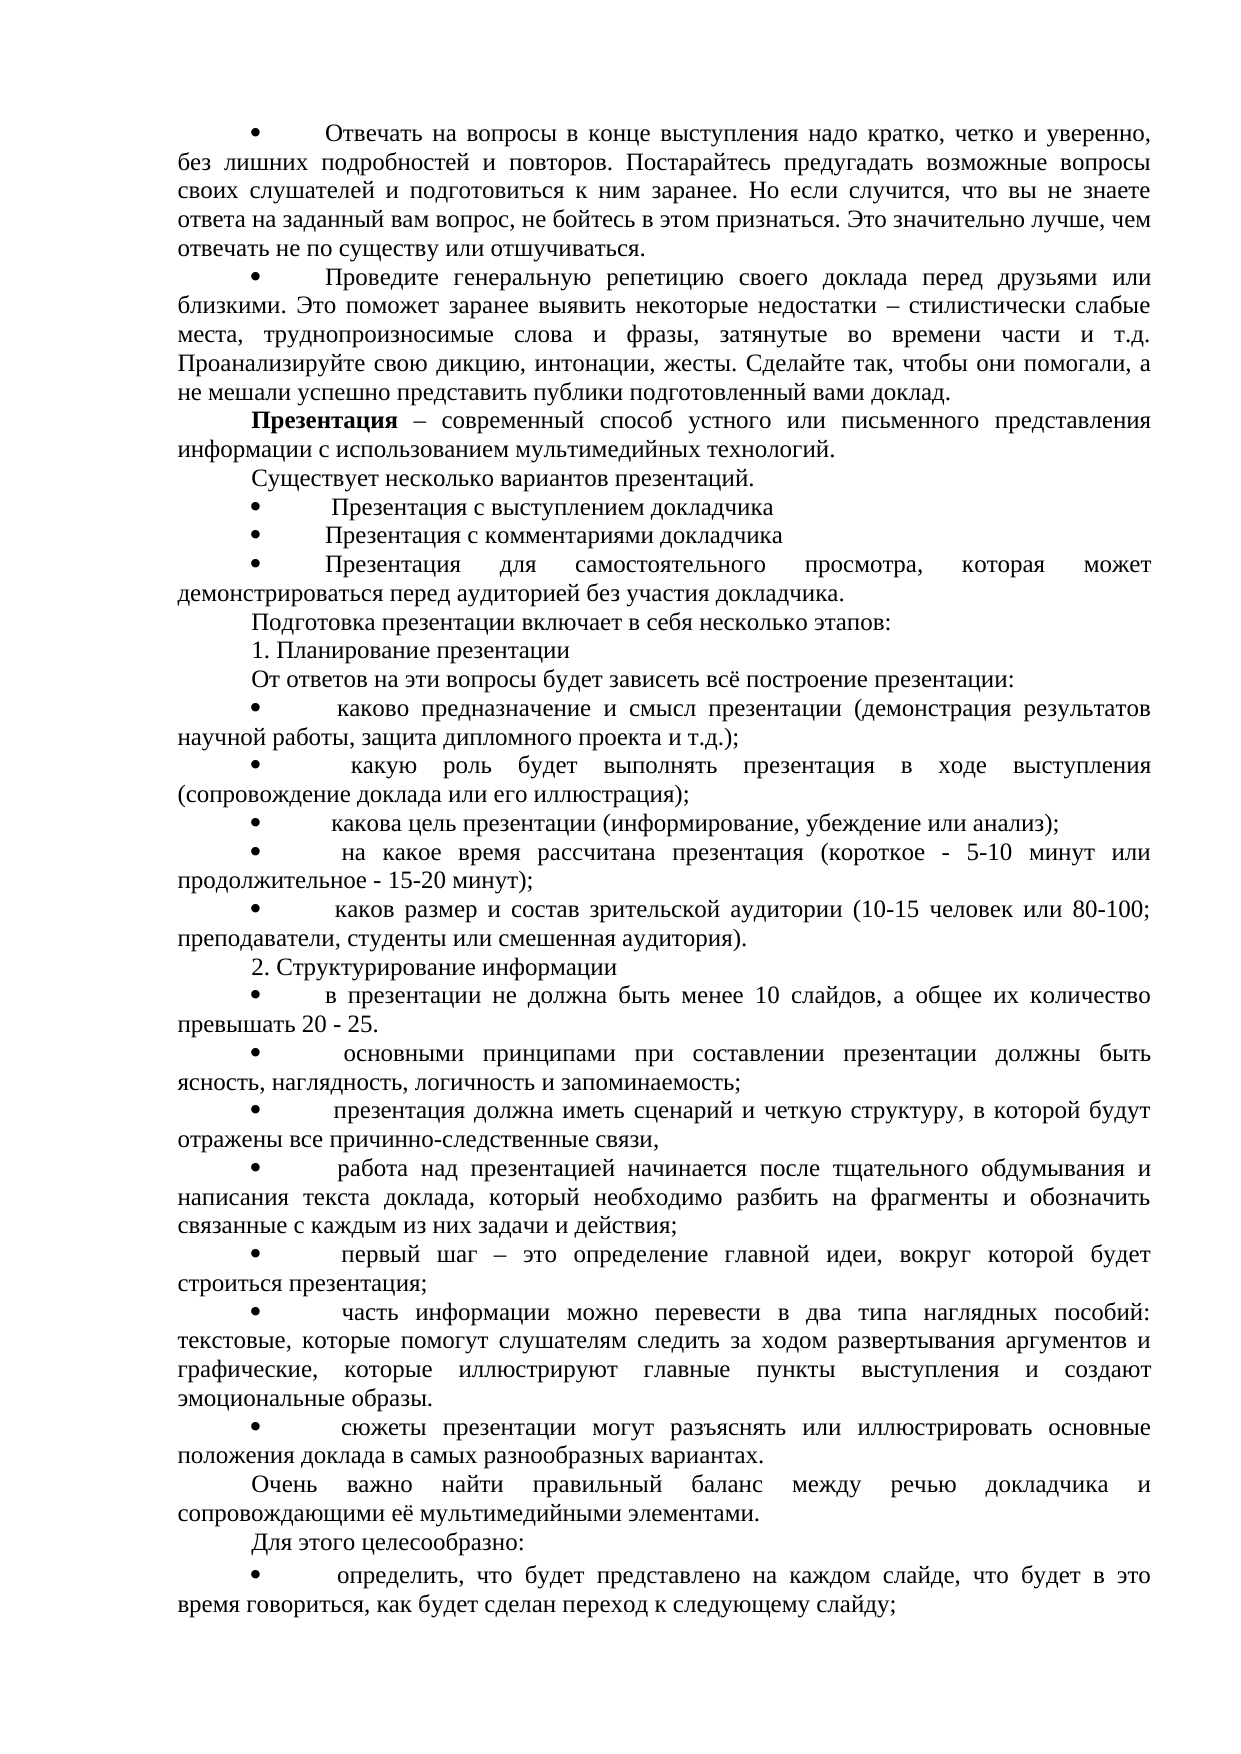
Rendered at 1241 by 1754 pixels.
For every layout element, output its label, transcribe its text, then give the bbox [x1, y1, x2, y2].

list какова цель презентации (информирование, убеждение или анализ); [177, 808, 1152, 837]
list какую роль будет выполнять презентация в ходе выступления (сопровождение доклада или его иллюстрация); [177, 751, 1152, 808]
list Очень важно найти правильный баланс между речью докладчика и сопровождающими её мультимедийными элементами. [177, 1469, 1152, 1527]
text Существует несколько вариантов презентаций. [177, 463, 1152, 492]
list основными принципами при составлении презентации должны быть ясность, наглядность, логичность и запоминаемость; [177, 1038, 1152, 1096]
list презентация должна иметь сценарий и четкую структуру, в которой будут отражены все причинно-следственные связи, [177, 1096, 1152, 1153]
list определить, что будет представлено на каждом слайде, что будет в это время говориться, как будет сделан переход к следующему слайду; [177, 1560, 1152, 1617]
list Презентация для самостоятельного просмотра, которая может демонстрироваться перед аудиторией без участия докладчика. [177, 549, 1152, 607]
text 1. Планирование презентации [177, 636, 1152, 664]
list Проведите генеральную репетицию своего доклада перед друзьями или близкими. Это поможет заранее выявить некоторые недостатки – стилистически слабые места, труднопроизносимые слова и фразы, затянутые во времени части и т.д. Проанализируйте свою дикцию, интонации, жесты. Сделайте так, чтобы они помогали, а не мешали успешно представить публики подготовленный вами доклад. [177, 262, 1152, 406]
list часть информации можно перевести в два типа наглядных пособий: текстовые, которые помогут слушателям следить за ходом развертывания аргументов и графические, которые иллюстрируют главные пункты выступления и создают эмоциональные образы. [177, 1297, 1152, 1412]
text Презентация – современный способ устного или письменного представления информации с использованием мультимедийных технологий. [177, 406, 1152, 463]
text 2. Структурирование информации [177, 952, 1152, 981]
list Для этого целесообразно: [177, 1527, 1152, 1556]
list первый шаг – это определение главной идеи, вокруг которой будет строиться презентация; [177, 1239, 1152, 1297]
list сюжеты презентации могут разъяснять или иллюстрировать основные положения доклада в самых разнообразных вариантах. [177, 1412, 1152, 1469]
list на какое время рассчитана презентация (короткое - 5-10 минут или продолжительное - 15-20 минут); [177, 837, 1152, 894]
list работа над презентацией начинается после тщательного обдумывания и написания текста доклада, который необходимо разбить на фрагменты и обозначить связанные с каждым из них задачи и действия; [177, 1153, 1152, 1239]
list Отвечать на вопросы в конце выступления надо кратко, четко и уверенно, без лишних подробностей и повторов. Постарайтесь предугадать возможные вопросы своих слушателей и подготовиться к ним заранее. Но если случится, что вы не знаете ответа на заданный вам вопрос, не бойтесь в этом признаться. Это значительно лучше, чем отвечать не по существу или отшучиваться. [177, 118, 1152, 262]
text Подготовка презентации включает в себя несколько этапов: [177, 607, 1152, 636]
list каково предназначение и смысл презентации (демонстрация результатов научной работы, защита дипломного проекта и т.д.); [177, 693, 1152, 751]
text От ответов на эти вопросы будет зависеть всё построение презентации: [177, 664, 1152, 693]
list Презентация с выступлением докладчика [177, 492, 1152, 521]
list в презентации не должна быть менее 10 слайдов, а общее их количество превышать 20 - 25. [177, 981, 1152, 1038]
list каков размер и состав зрительской аудитории (10-15 человек или 80-100; преподаватели, студенты или смешенная аудитория). [177, 894, 1152, 952]
list Презентация с комментариями докладчика [177, 521, 1152, 549]
